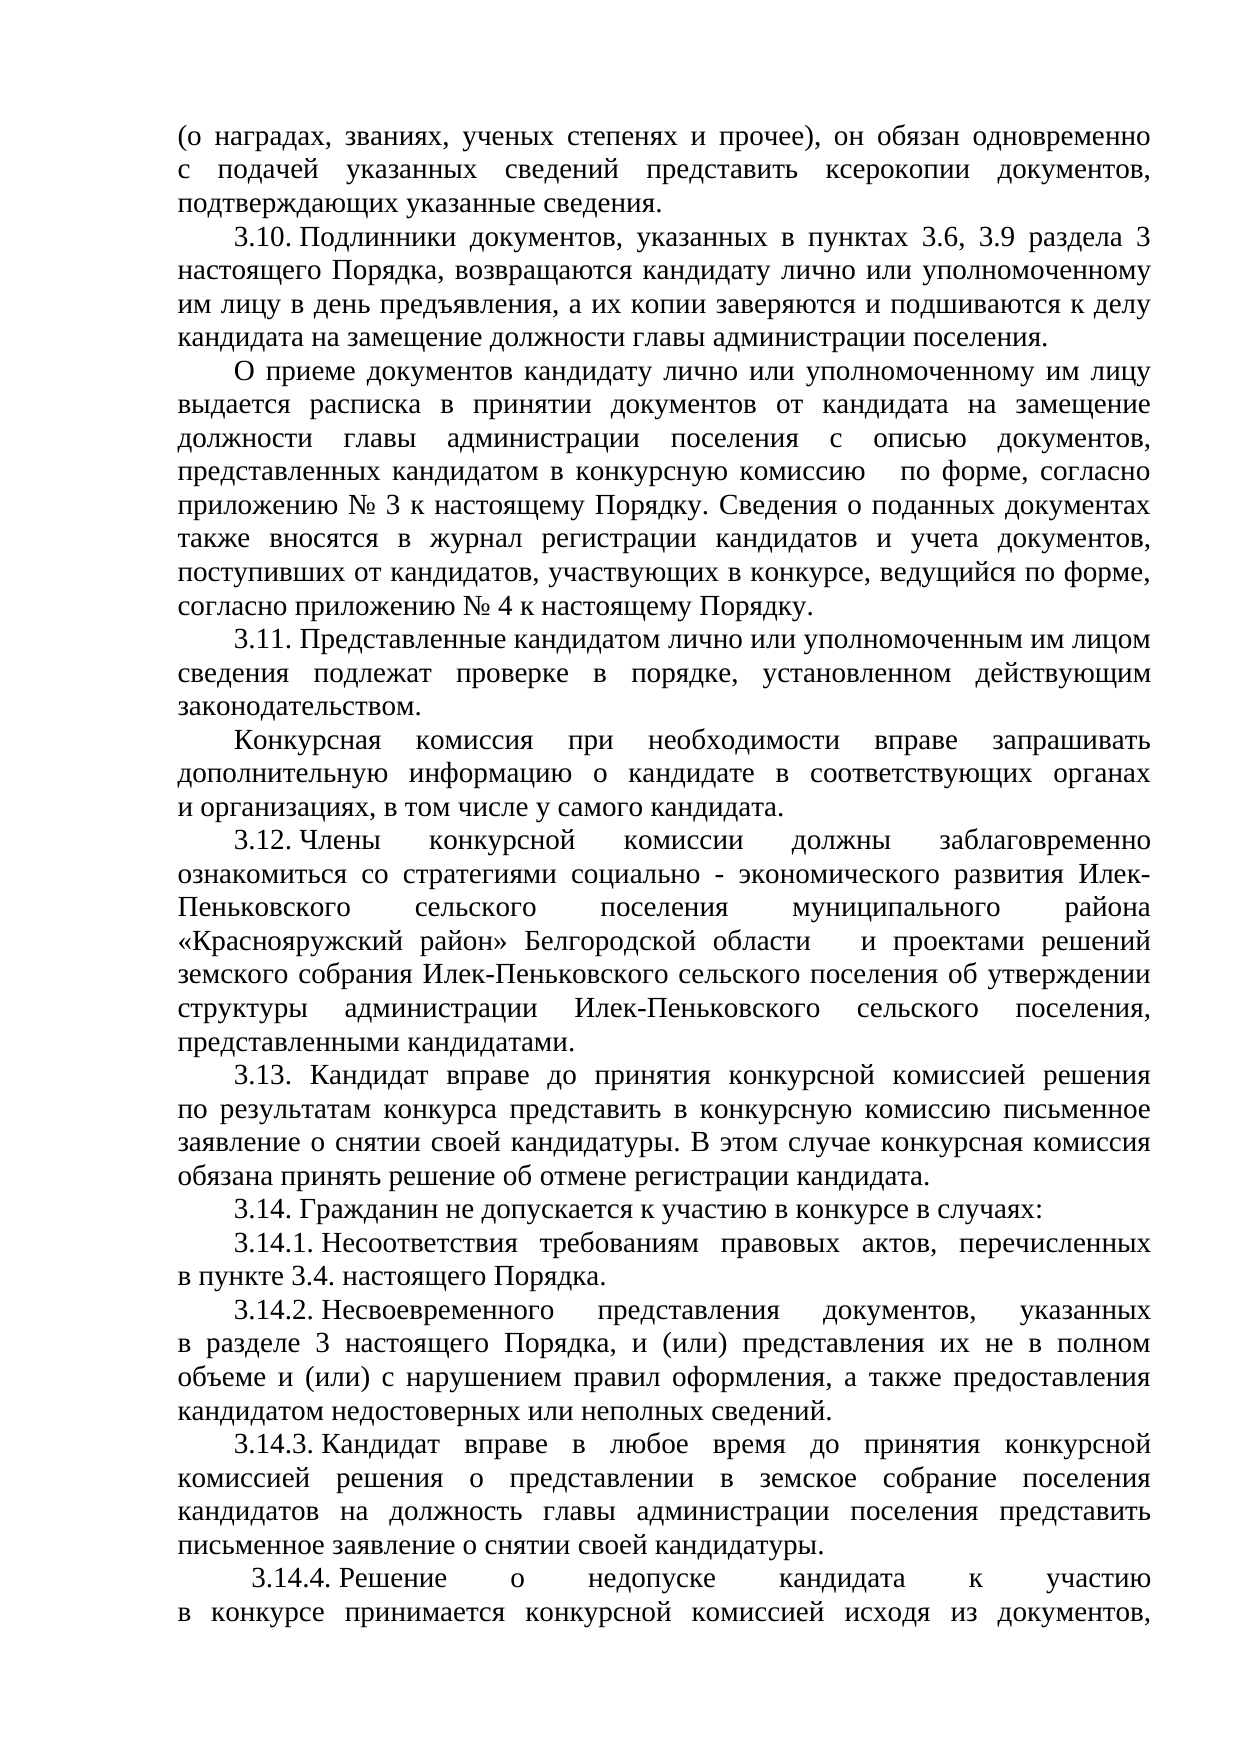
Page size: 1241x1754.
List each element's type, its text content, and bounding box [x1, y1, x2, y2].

text 3.14.3. Кандидат вправе в любое время до принятия конкурсной комиссией решения о представлении в земское собрание поселения кандидатов на должность главы администрации поселения представить письменное заявление о снятии своей кандидатуры. [177, 1426, 1152, 1560]
text 3.14.2. Несвоевременного представления документов, указанных в разделе 3 настоящего Порядка, и (или) представления их не в полном объеме и (или) с нарушением правил оформления, а также предоставления кандидатом недостоверных или неполных сведений. [177, 1292, 1152, 1426]
text 3.14. Гражданин не допускается к участию в конкурсе в случаях: [177, 1191, 1152, 1225]
text 3.13. Кандидат вправе до принятия конкурсной комиссией решения по результатам конкурса представить в конкурсную комиссию письменное заявление о снятии своей кандидатуры. В этом случае конкурсная комиссия обязана принять решение об отмене регистрации кандидата. [177, 1057, 1152, 1191]
text 3.10. Подлинники документов, указанных в пунктах 3.6, 3.9 раздела 3 настоящего Порядка, возвращаются кандидату лично или уполномоченному им лицу в день предъявления, а их копии заверяются и подшиваются к делу кандидата на замещение должности главы администрации поселения. [177, 219, 1152, 353]
text 3.14.1. Несоответствия требованиям правовых актов, перечисленных в пункте 3.4. настоящего Порядка. [177, 1225, 1152, 1292]
text О приеме документов кандидату лично или уполномоченному им лицу выдается расписка в принятии документов от кандидата на замещение должности главы администрации поселения с описью документов, представленных кандидатом в конкурсную комиссию по форме, согласно приложению № 3 к настоящему Порядку. Сведения о поданных документах также вносятся в журнал регистрации кандидатов и учета документов, поступивших от кандидатов, участвующих в конкурсе, ведущийся по форме, согласно приложению № 4 к настоящему Порядку. [177, 353, 1152, 621]
text Конкурсная комиссия при необходимости вправе запрашивать дополнительную информацию о кандидате в соответствующих органах и организациях, в том числе у самого кандидата. [177, 722, 1152, 822]
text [177, 118, 1152, 219]
text 3.12. Члены конкурсной комиссии должны заблаговременно ознакомиться со стратегиями социально - экономического развития Илек-Пеньковского сельского поселения муниципального района «Краснояружский район» Белгородской области и проектами решений земского собрания Илек-Пеньковского сельского поселения об утверждении структуры администрации Илек-Пеньковского сельского поселения, представленными кандидатами. [177, 822, 1152, 1057]
text 3.11. Представленные кандидатом лично или уполномоченным им лицом сведения подлежат проверке в порядке, установленном действующим законодательством. [177, 621, 1152, 722]
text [177, 1560, 1152, 1627]
